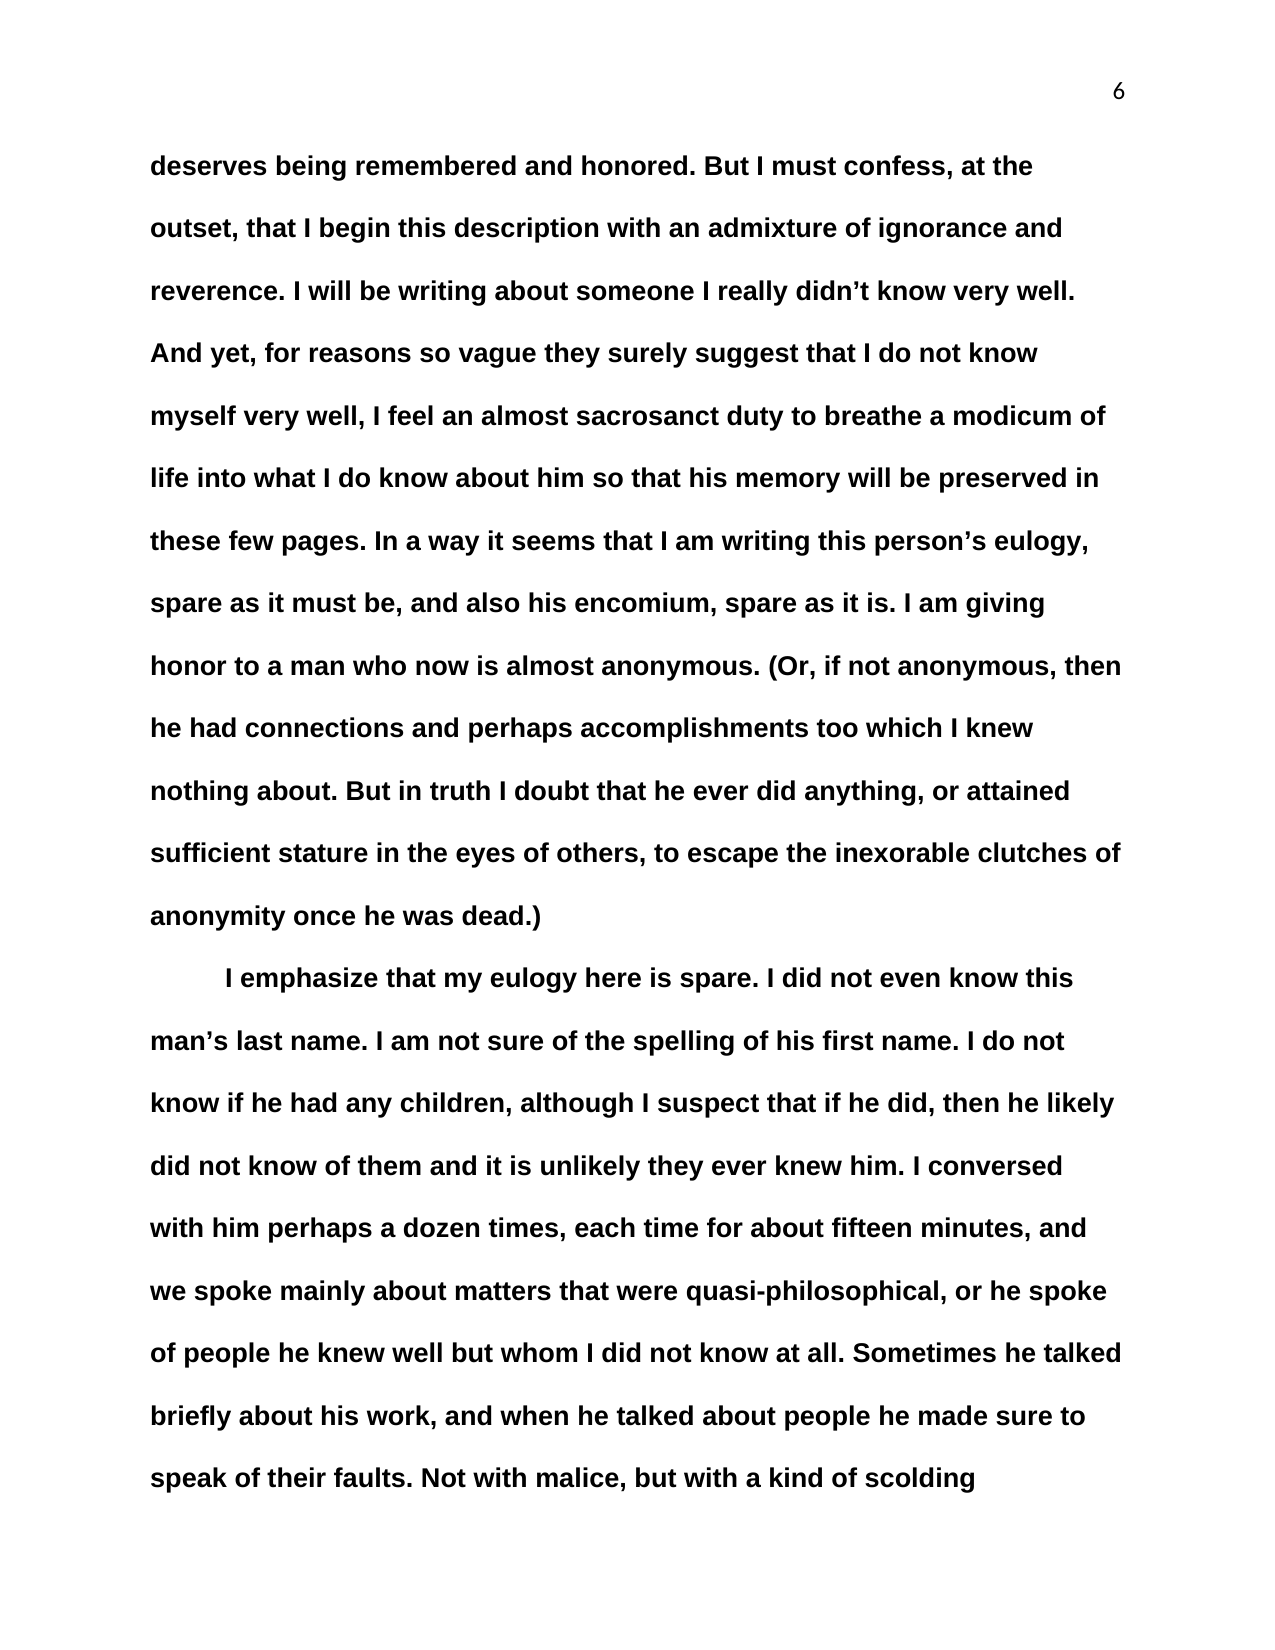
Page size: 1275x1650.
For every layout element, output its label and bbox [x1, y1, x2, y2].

text [150, 962, 1125, 1494]
text [150, 150, 1125, 931]
